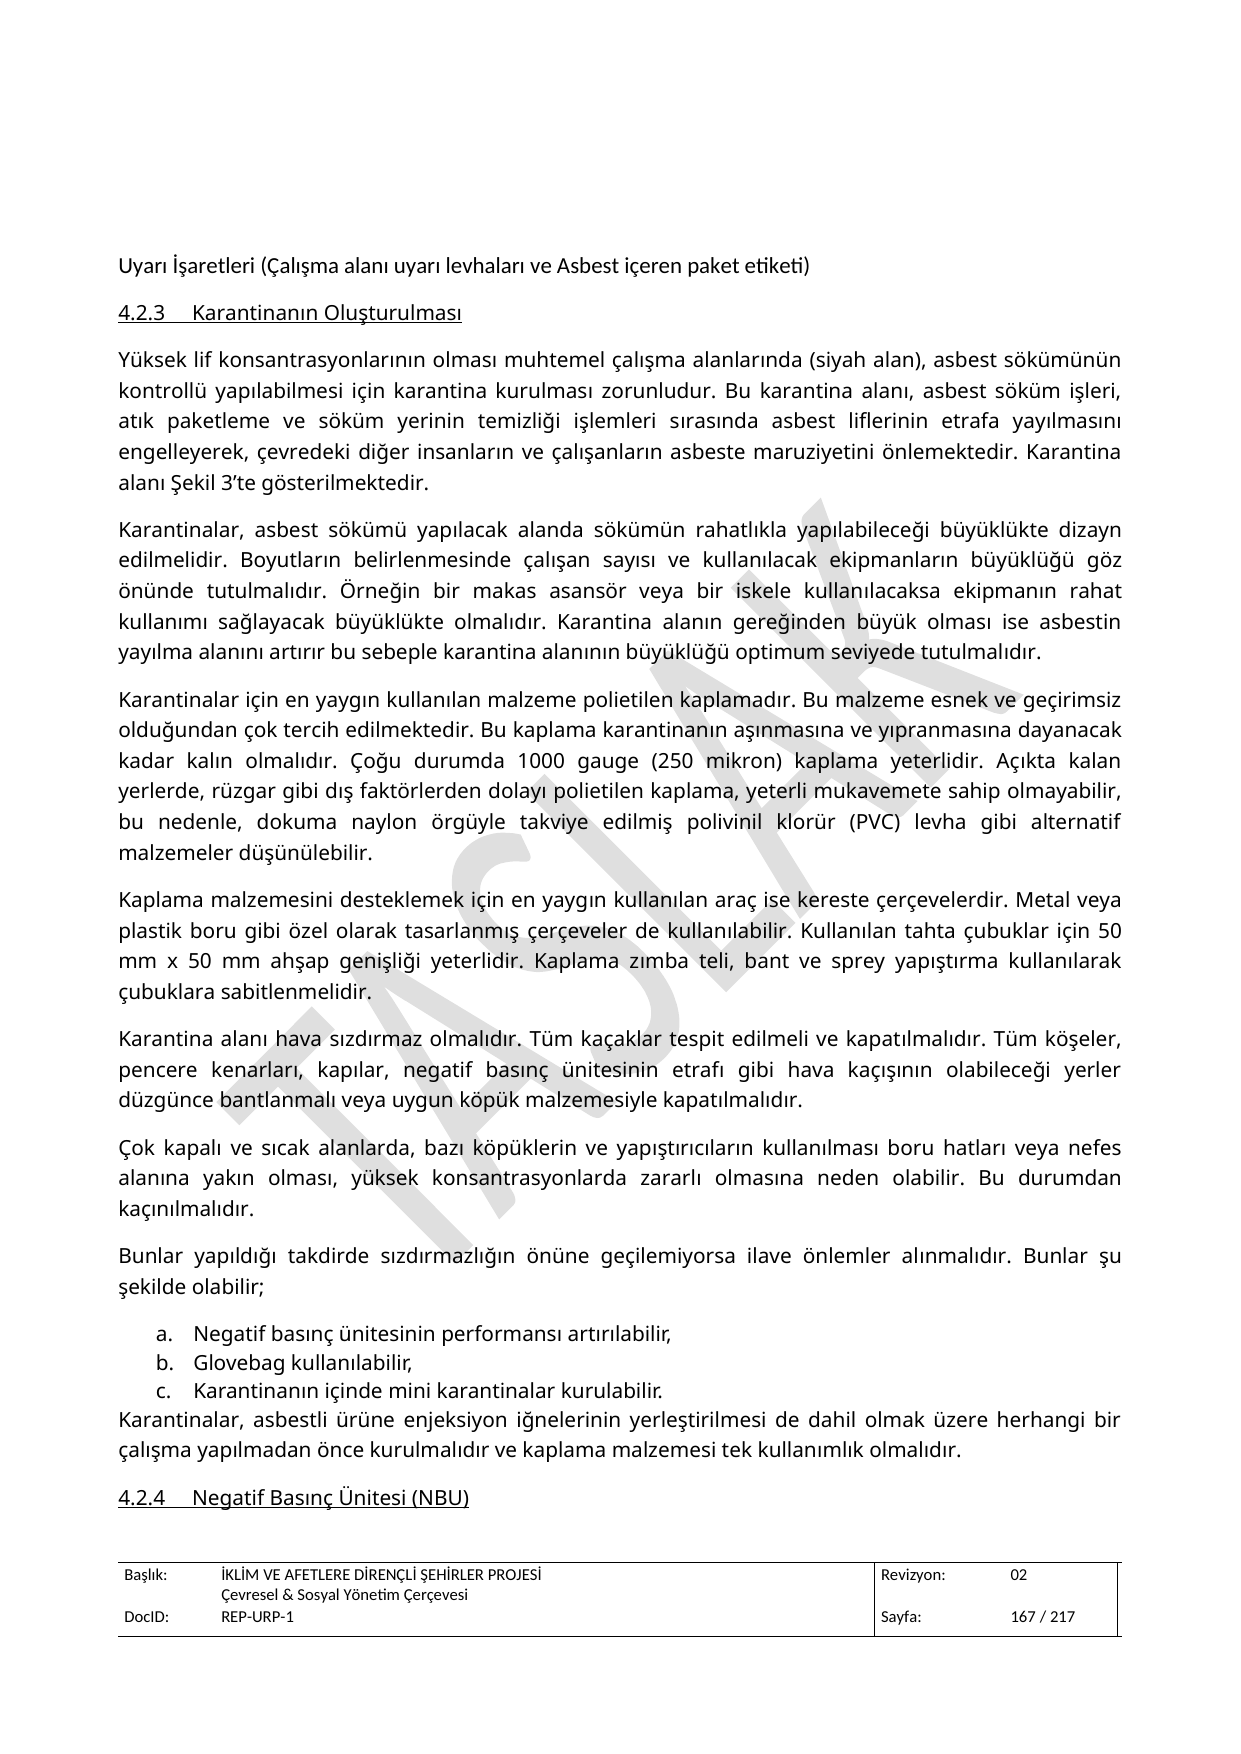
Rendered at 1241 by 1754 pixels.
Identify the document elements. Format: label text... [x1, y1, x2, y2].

list Negatif basınç ünitesinin performansı artırılabilir, [156, 1319, 1122, 1348]
list Glovebag kullanılabilir, [156, 1348, 1122, 1376]
text Çok kapalı ve sıcak alanlarda, bazı köpüklerin ve yapıştırıcıların kullanılması boru hatları veya nefes alanına yakın olması, yüksek konsantrasyonlarda zararlı olmasına neden olabilir. Bu durumdan kaçınılmalıdır. [118, 1133, 1122, 1223]
text Karantinalar, asbestli ürüne enjeksiyon iğnelerinin yerleştirilmesi de dahil olmak üzere herhangi bir çalışma yapılmadan önce kurulmalıdır ve kaplama malzemesi tek kullanımlık olmalıdır. [118, 1405, 1122, 1464]
text Bunlar yapıldığı takdirde sızdırmazlığın önüne geçilemiyorsa ilave önlemler alınmalıdır. Bunlar şu şekilde olabilir; [118, 1241, 1122, 1301]
text 4.2.3 Karantinanın Oluşturulması [118, 298, 1122, 326]
text Karantina alanı hava sızdırmaz olmalıdır. Tüm kaçaklar tespit edilmeli ve kapatılmalıdır. Tüm köşeler, pencere kenarları, kapılar, negatif basınç ünitesinin etrafı gibi hava kaçışının olabileceği yerler düzgünce bantlanmalı veya uygun köpük malzemesiyle kapatılmalıdır. [118, 1024, 1122, 1114]
text Karantinalar için en yaygın kullanılan malzeme polietilen kaplamadır. Bu malzeme esnek ve geçirimsiz olduğundan çok tercih edilmektedir. Bu kaplama karantinanın aşınmasına ve yıpranmasına dayanacak kadar kalın olmalıdır. Çoğu durumda 1000 gauge (250 mikron) kaplama yeterlidir. Açıkta kalan yerlerde, rüzgar gibi dış faktörlerden dolayı polietilen kaplama, yeterli mukavemete sahip olmayabilir, bu nedenle, dokuma naylon örgüyle takviye edilmiş polivinil klorür (PVC) levha gibi alternatif malzemeler düşünülebilir. [118, 685, 1122, 866]
text 4.2.4 Negatif Basınç Ünitesi (NBU) [118, 1483, 1122, 1511]
text Kaplama malzemesini desteklemek için en yaygın kullanılan araç ise kereste çerçevelerdir. Metal veya plastik boru gibi özel olarak tasarlanmış çerçeveler de kullanılabilir. Kullanılan tahta çubuklar için 50 mm x 50 mm ahşap genişliği yeterlidir. Kaplama zımba teli, bant ve sprey yapıştırma kullanılarak çubuklara sabitlenmelidir. [118, 885, 1122, 1006]
text Karantinalar, asbest sökümü yapılacak alanda sökümün rahatlıkla yapılabileceği büyüklükte dizayn edilmelidir. Boyutların belirlenmesinde çalışan sayısı ve kullanılacak ekipmanların büyüklüğü göz önünde tutulmalıdır. Örneğin bir makas asansör veya bir iskele kullanılacaksa ekipmanın rahat kullanımı sağlayacak büyüklükte olmalıdır. Karantina alanın gereğinden büyük olması ise asbestin yayılma alanını artırır bu sebeple karantina alanının büyüklüğü optimum seviyede tutulmalıdır. [118, 515, 1122, 666]
text Uyarı İşaretleri (Çalışma alanı uyarı levhaları ve Asbest içeren paket etiketi) [118, 251, 1122, 279]
text Yüksek lif konsantrasyonlarının olması muhtemel çalışma alanlarında (siyah alan), asbest sökümünün kontrollü yapılabilmesi için karantina kurulması zorunludur. Bu karantina alanı, asbest söküm işleri, atık paketleme ve söküm yerinin temizliği işlemleri sırasında asbest liflerinin etrafa yayılmasını engelleyerek, çevredeki diğer insanların ve çalışanların asbeste maruziyetini önlemektedir. Karantina alanı Şekil 3’te gösterilmektedir. [118, 345, 1122, 496]
list Karantinanın içinde mini karantinalar kurulabilir. [156, 1376, 1122, 1405]
